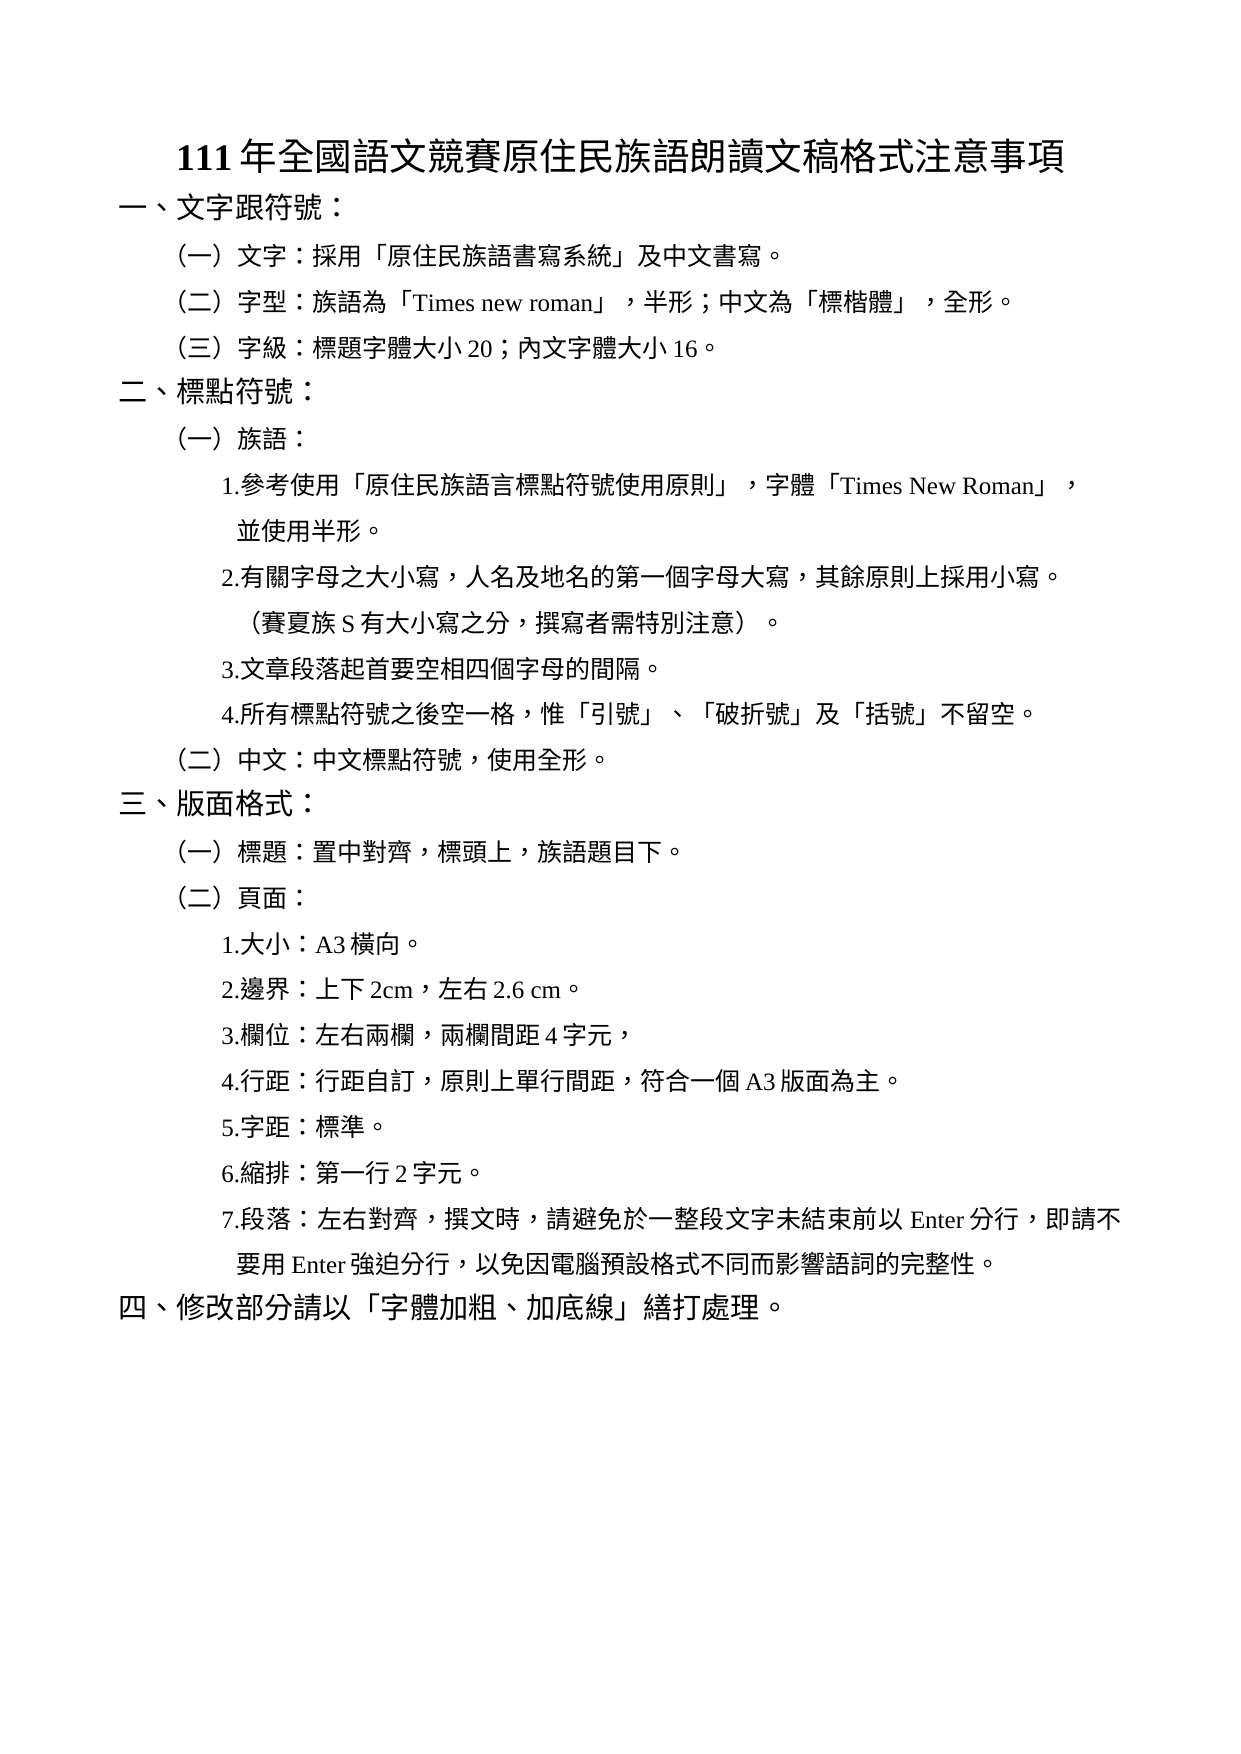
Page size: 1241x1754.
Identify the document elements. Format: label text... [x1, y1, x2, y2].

text 2.有關字母之大小寫，人名及地名的第一個字母大寫，其餘原則上採用小寫。 （賽夏族S有大小寫之分，撰寫者需特別注意）。 [221, 548, 1122, 639]
text 2.邊界：上下2cm，左右2.6 cm。 [221, 960, 1122, 1006]
text （二）頁面： [118, 869, 1122, 914]
text 6.縮排：第一行2字元。 [221, 1144, 1122, 1189]
text 111年全國語文競賽原住民族語朗讀文稿格式注意事項 [118, 127, 1122, 181]
text （三）字級：標題字體大小20；內文字體大小16。 [118, 319, 1122, 364]
text （一）族語： [118, 410, 1122, 456]
text 四、修改部分請以「字體加粗、加底線」繕打處理。 [118, 1281, 1122, 1327]
text 5.字距：標準。 [221, 1098, 1122, 1144]
text （二）中文：中文標點符號，使用全形。 [118, 731, 1122, 777]
text 4.所有標點符號之後空一格，惟「引號」、「破折號」及「括號」不留空。 [221, 685, 1122, 731]
text 7.段落：左右對齊，撰文時，請避免於一整段文字未結束前以Enter分行，即請不要用Enter強迫分行，以免因電腦預設格式不同而影響語詞的完整性。 [221, 1189, 1122, 1281]
text 4.行距：行距自訂，原則上單行間距，符合一個A3版面為主。 [221, 1052, 1122, 1098]
text 一、文字跟符號： [118, 181, 1122, 227]
text 1.大小：A3橫向。 [221, 914, 1122, 960]
text 二、標點符號： [118, 364, 1122, 410]
text 1.參考使用「原住民族語言標點符號使用原則」，字體「Times New Roman」， 並使用半形。 [221, 456, 1122, 548]
text 3.文章段落起首要空相四個字母的間隔。 [221, 639, 1122, 685]
text （一）標題：置中對齊，標頭上，族語題目下。 [118, 823, 1122, 869]
text （一）文字：採用「原住民族語書寫系統」及中文書寫。 [118, 227, 1122, 273]
text 3.欄位：左右兩欄，兩欄間距4字元， [221, 1006, 1122, 1052]
text 三、版面格式： [118, 777, 1122, 823]
text （二）字型：族語為「Times new roman」，半形；中文為「標楷體」，全形。 [118, 273, 1122, 319]
